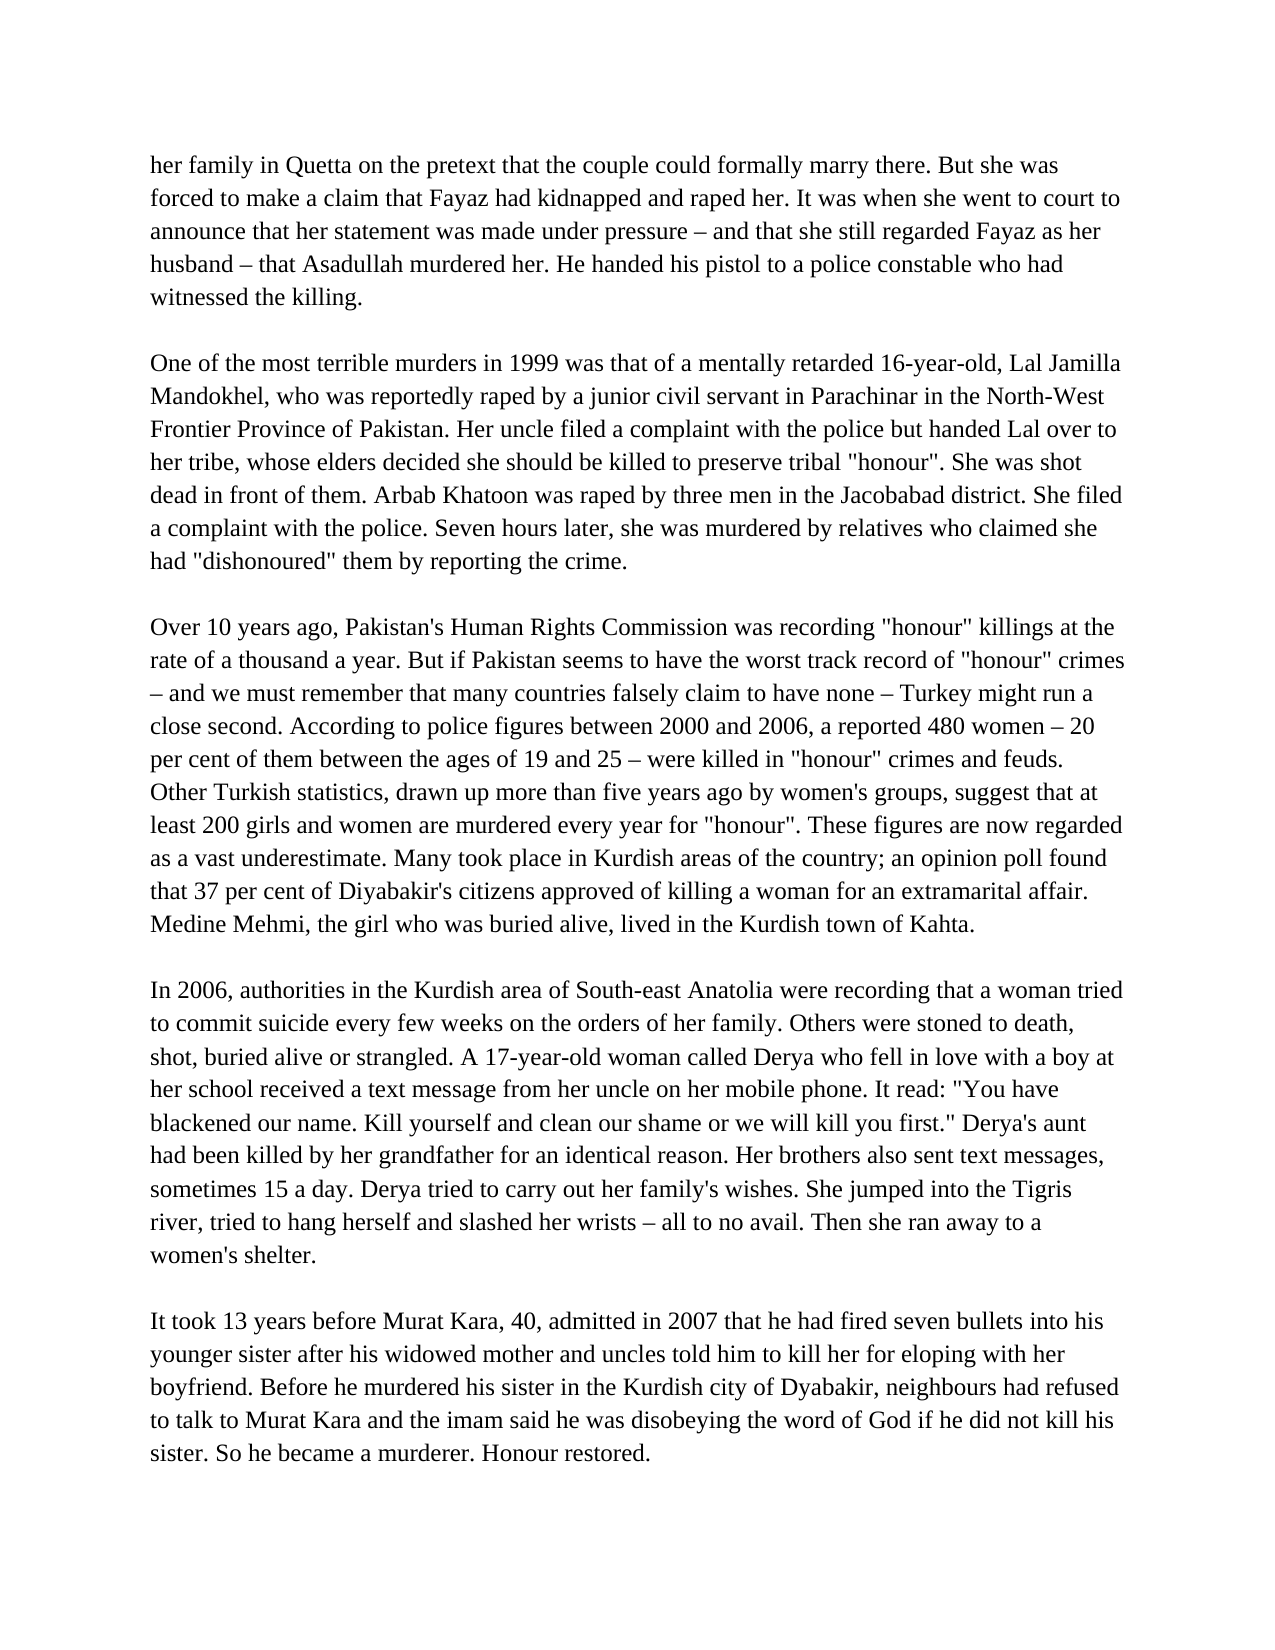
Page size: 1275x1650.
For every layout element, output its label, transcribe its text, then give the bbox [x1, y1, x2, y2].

text One of the most terrible murders in 1999 was that of a mentally retarded 16-year-old, Lal Jamilla Mandokhel, who was reportedly raped by a junior civil servant in Parachinar in the North-West Frontier Province of Pakistan. Her uncle filed a complaint with the police but handed Lal over to her tribe, whose elders decided she should be killed to preserve tribal "honour". She was shot dead in front of them. Arbab Khatoon was raped by three men in the Jacobabad district. She filed a complaint with the police. Seven hours later, she was murdered by relatives who claimed she had "dishonoured" them by reporting the crime. [150, 348, 1125, 575]
text Over 10 years ago, Pakistan's Human Rights Commission was recording "honour" killings at the rate of a thousand a year. But if Pakistan seems to have the worst track record of "honour" crimes – and we must remember that many countries falsely claim to have none – Turkey might run a close second. According to police figures between 2000 and 2006, a reported 480 women – 20 per cent of them between the ages of 19 and 25 – were killed in "honour" crimes and feuds. Other Turkish statistics, drawn up more than five years ago by women's groups, suggest that at least 200 girls and women are murdered every year for "honour". These figures are now regarded as a vast underestimate. Many took place in Kurdish areas of the country; an opinion poll found that 37 per cent of Diyabakir's citizens approved of killing a woman for an extramarital affair. Medine Mehmi, the girl who was buried alive, lived in the Kurdish town of Kahta. [150, 612, 1125, 938]
text In 2006, authorities in the Kurdish area of South-east Anatolia were recording that a woman tried to commit suicide every few weeks on the orders of her family. Others were stoned to death, shot, buried alive or strangled. A 17-year-old woman called Derya who fell in love with a boy at her school received a text message from her uncle on her mobile phone. It read: "You have blackened our name. Kill yourself and clean our shame or we will kill you first." Derya's aunt had been killed by her grandfather for an identical reason. Her brothers also sent text messages, sometimes 15 a day. Derya tried to carry out her family's wishes. She jumped into the Tigris river, tried to hang herself and slashed her wrists – all to no avail. Then she ran away to a women's shelter. [150, 976, 1125, 1268]
text It took 13 years before Murat Kara, 40, admitted in 2007 that he had fired seven bullets into his younger sister after his widowed mother and uncles told him to kill her for eloping with her boyfriend. Before he murdered his sister in the Kurdish city of Dyabakir, neighbours had refused to talk to Murat Kara and the imam said he was disobeying the word of God if he did not kill his sister. So he became a murderer. Honour restored. [150, 1306, 1125, 1467]
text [150, 150, 1125, 311]
